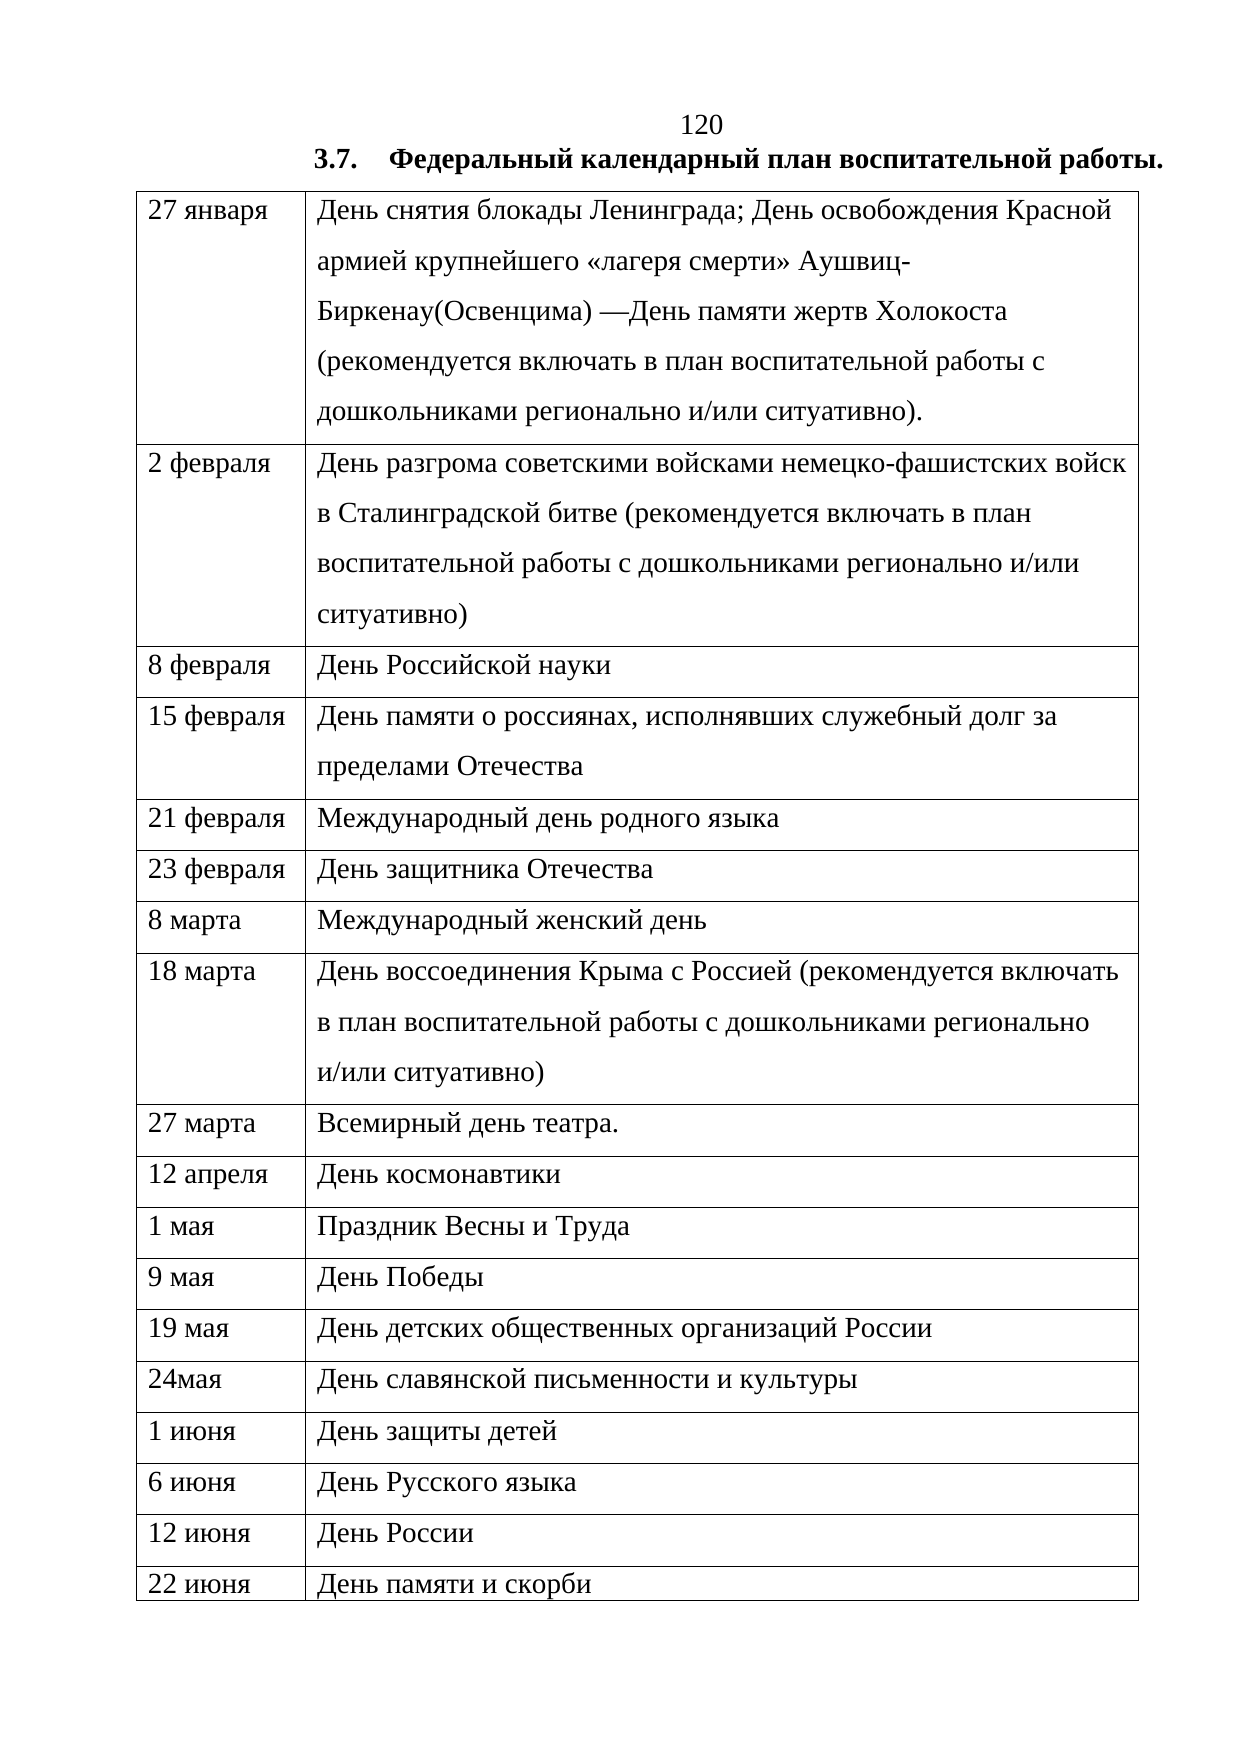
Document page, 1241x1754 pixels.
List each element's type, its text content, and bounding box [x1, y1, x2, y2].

table_cell 1 июня [137, 1413, 305, 1463]
table_cell День защиты детей [306, 1413, 1138, 1463]
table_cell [306, 1567, 1138, 1600]
subtitle Федеральный календарный план воспитательной работы. [297, 141, 1181, 174]
table_cell День разгрома советскими войсками немецко-фашистских войск в Сталинградской битве (рекомендуется включать в план воспитательной работы с дошкольниками регионально и/или ситуативно) [306, 445, 1138, 646]
table_header День снятия блокады Ленинграда; День освобождения Красной армией крупнейшего «лагеря смерти» Аушвиц-Биркенау(Освенцима) —День памяти жертв Холокоста (рекомендуется включать в план воспитательной работы с дошкольниками регионально и/или ситуативно). [306, 192, 1138, 444]
table_cell 9 мая [137, 1259, 305, 1309]
table_cell День детских общественных организаций России [306, 1310, 1138, 1361]
table_cell 8 февраля [137, 647, 305, 697]
table_cell 8 марта [137, 902, 305, 952]
table_cell 6 июня [137, 1464, 305, 1514]
table_header 27 января [137, 192, 305, 444]
table_cell 21 февраля [137, 800, 305, 850]
table_cell 19 мая [137, 1310, 305, 1361]
table_cell Всемирный день театра. [306, 1105, 1138, 1156]
table_cell День Победы [306, 1259, 1138, 1309]
table_cell 1 мая [137, 1208, 305, 1258]
table_cell 12 июня [137, 1515, 305, 1566]
table_cell День Российской науки [306, 647, 1138, 697]
table_cell День России [306, 1515, 1138, 1566]
table_cell 22 июня [137, 1567, 305, 1600]
table_cell 15 февраля [137, 698, 305, 799]
table_cell Праздник Весны и Труда [306, 1208, 1138, 1258]
table_cell 27 марта [137, 1105, 305, 1156]
table_cell День славянской письменности и культуры [306, 1362, 1138, 1412]
table_cell 18 марта [137, 954, 305, 1104]
table_cell Международный женский день [306, 902, 1138, 952]
table_cell 12 апреля [137, 1157, 305, 1207]
table_cell День защитника Отечества [306, 851, 1138, 901]
table_cell 2 февраля [137, 445, 305, 646]
table_cell День воссоединения Крыма с Россией (рекомендуется включать в план воспитательной работы с дошкольниками регионально и/или ситуативно) [306, 954, 1138, 1104]
table_cell Международный день родного языка [306, 800, 1138, 850]
table_cell День Русского языка [306, 1464, 1138, 1514]
table_cell 24мая [137, 1362, 305, 1412]
table_cell День памяти о россиянах, исполнявших служебный долг за пределами Отечества [306, 698, 1138, 799]
table_cell 23 февраля [137, 851, 305, 901]
table_cell День космонавтики [306, 1157, 1138, 1207]
